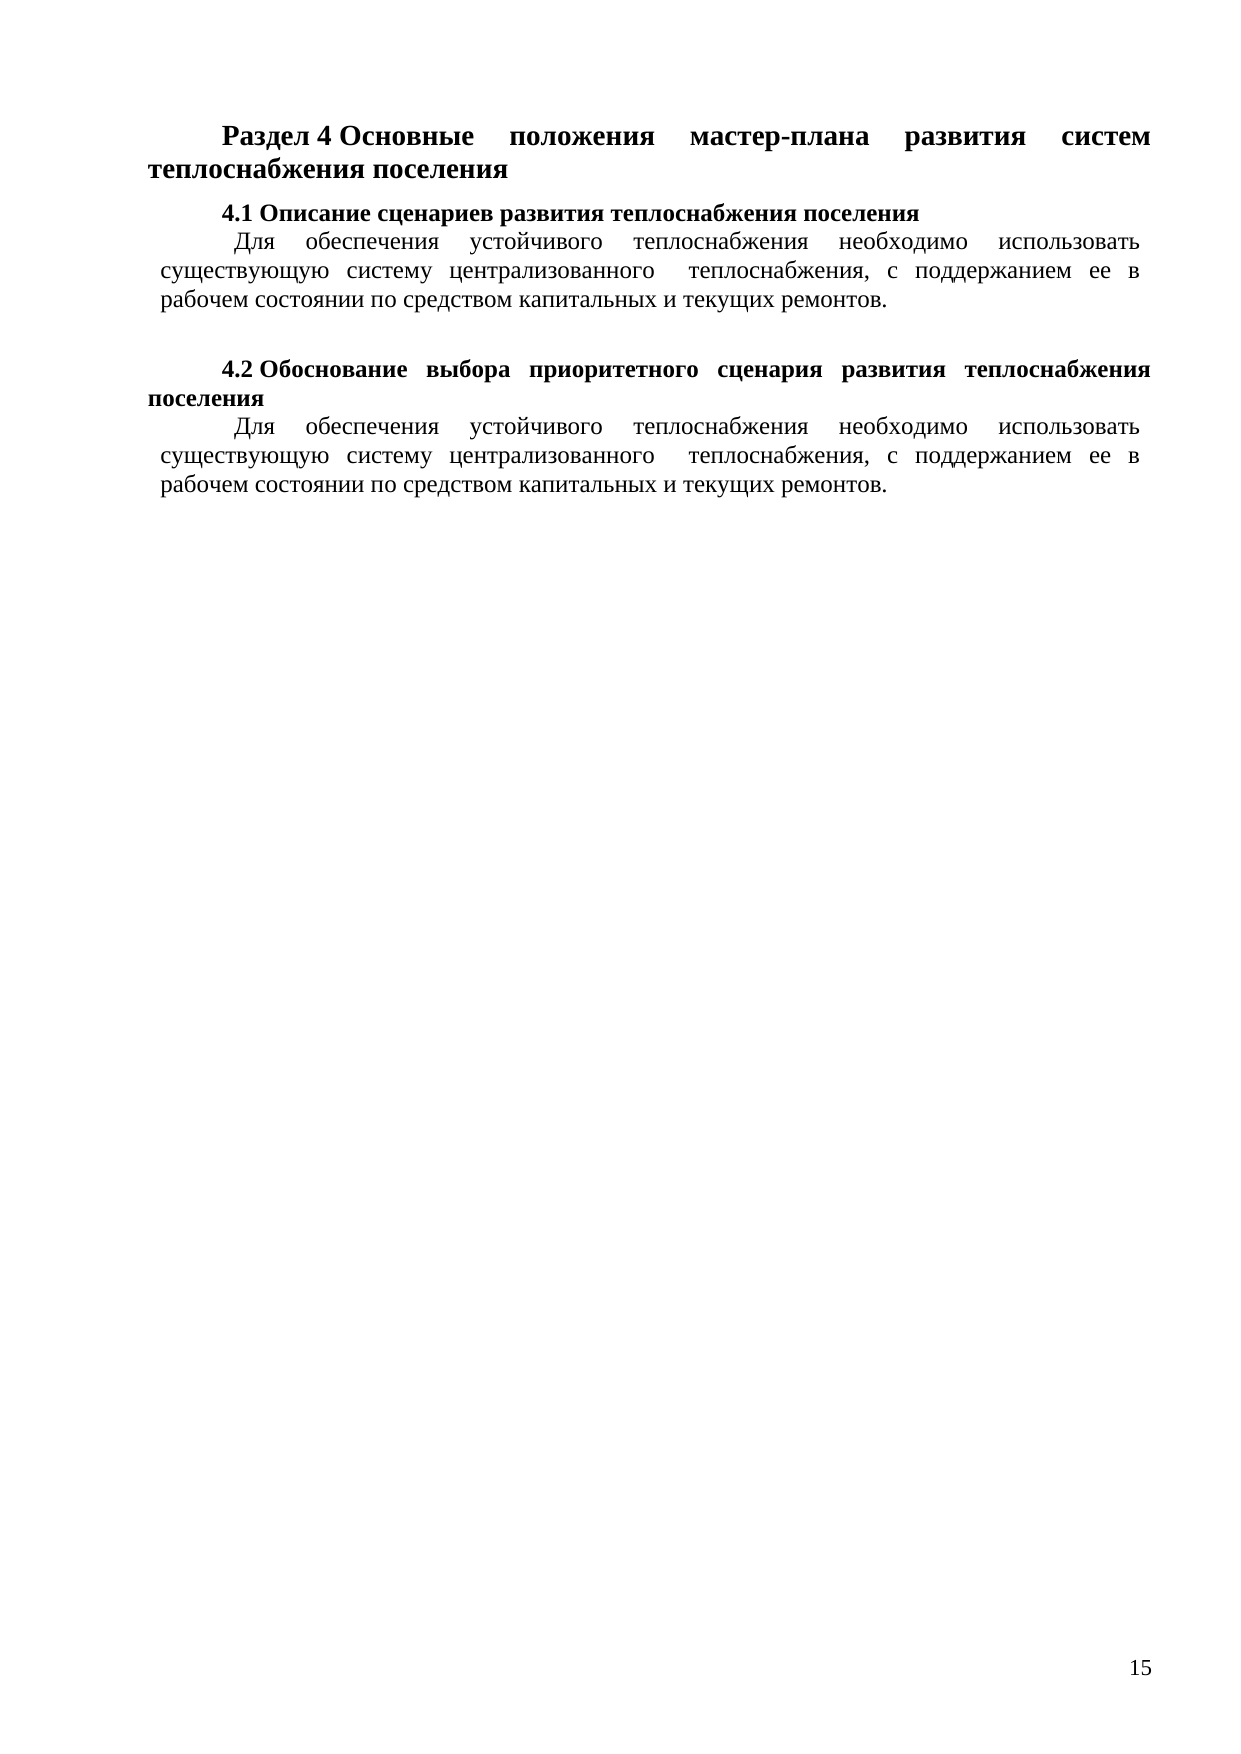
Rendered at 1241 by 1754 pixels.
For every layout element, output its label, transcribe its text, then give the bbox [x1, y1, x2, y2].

subtitle Обоснование выбора приоритетного сценария развития теплоснабжения поселения [148, 354, 1152, 411]
text Для обеспечения устойчивого теплоснабжения необходимо использовать существующую систему централизованного теплоснабжения, с поддержанием ее в рабочем состоянии по средством капитальных и текущих ремонтов. [160, 411, 1141, 498]
subtitle Основные положения мастер-плана развития систем теплоснабжения поселения [148, 118, 1152, 185]
subtitle Описание сценариев развития теплоснабжения поселения [148, 198, 1152, 226]
text Для обеспечения устойчивого теплоснабжения необходимо использовать существующую систему централизованного теплоснабжения, с поддержанием ее в рабочем состоянии по средством капитальных и текущих ремонтов. [160, 226, 1141, 313]
